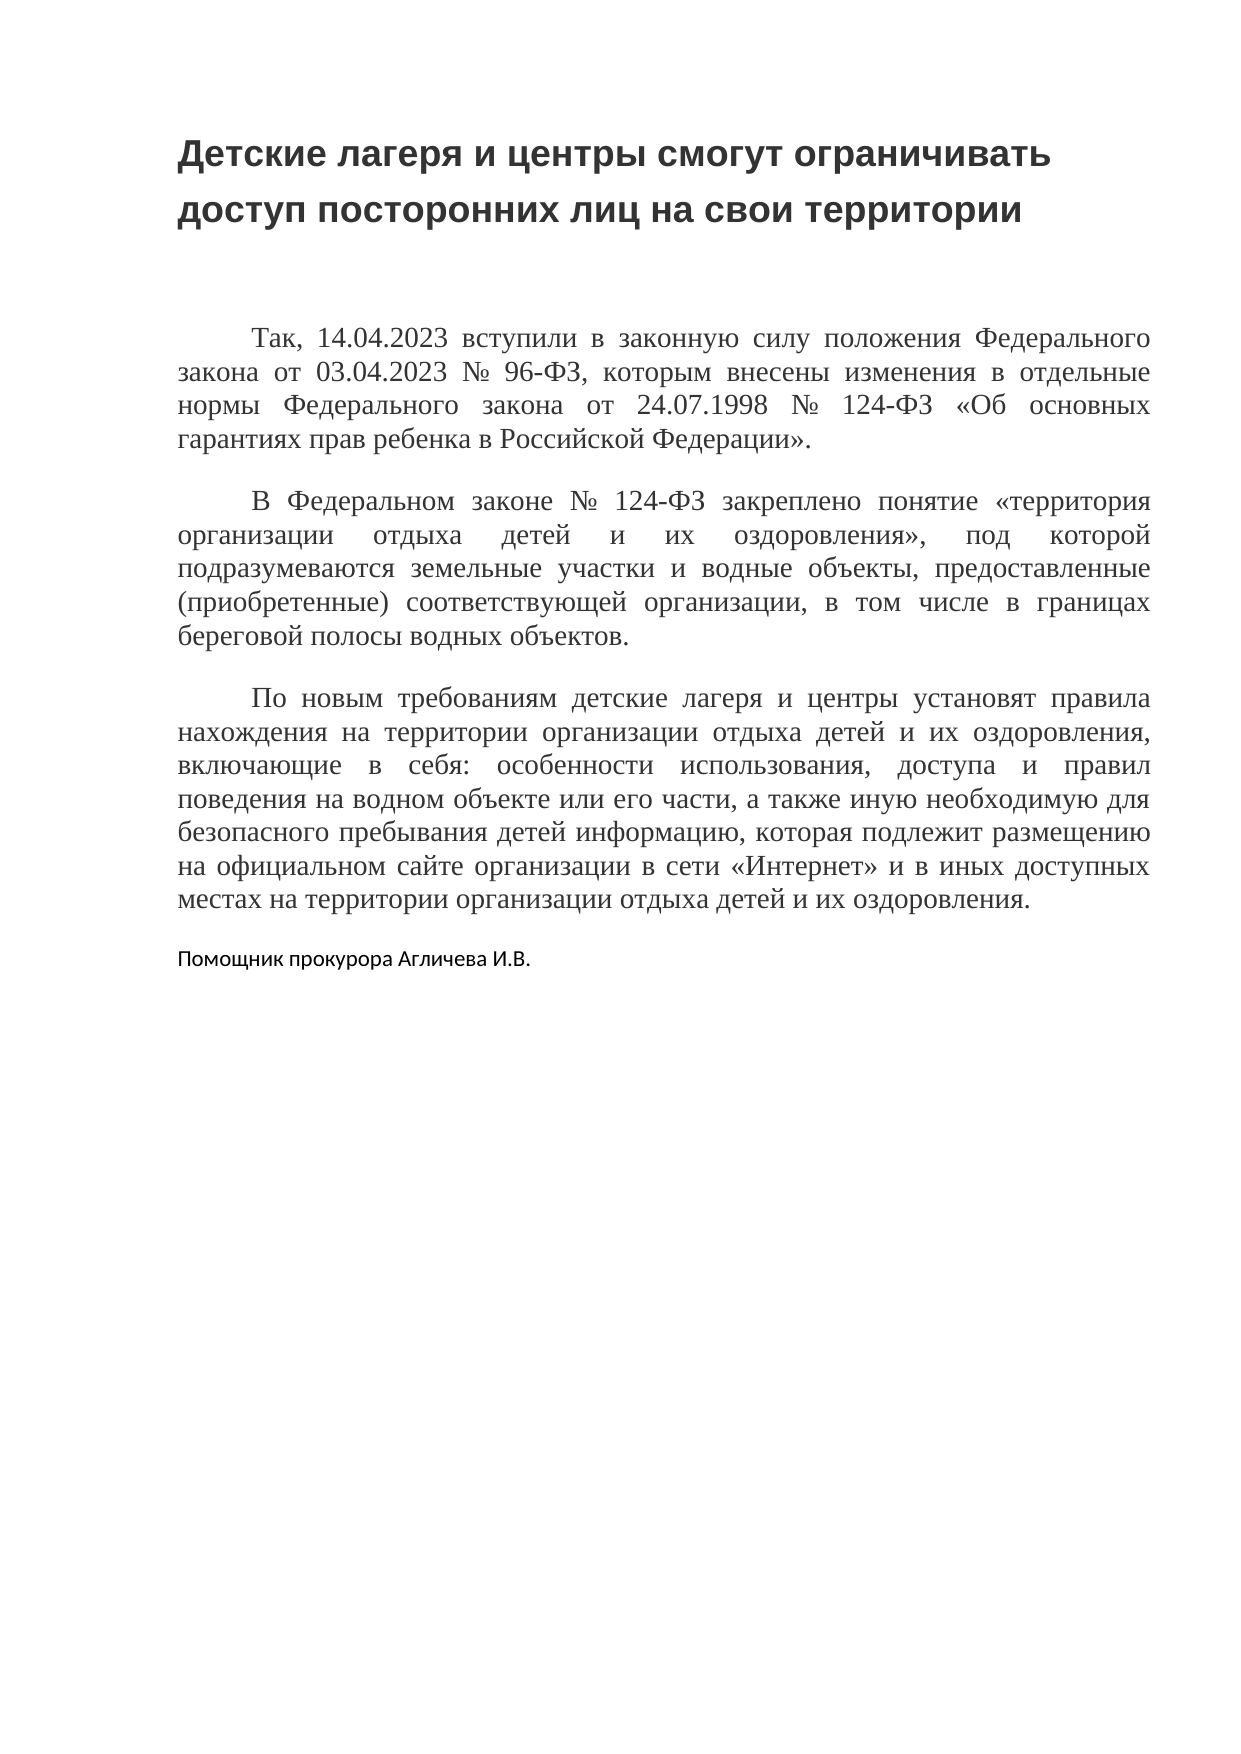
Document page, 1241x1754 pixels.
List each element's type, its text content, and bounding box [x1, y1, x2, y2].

text По новым требованиям детские лагеря и центры установят правила нахождения на территории организации отдыха детей и их оздоровления, включающие в себя: особенности использования, доступа и правил поведения на водном объекте или его части, а также иную необходимую для безопасного пребывания детей информацию, которая подлежит размещению на официальном сайте организации в сети «Интернет» и в иных доступных местах на территории организации отдыха детей и их оздоровления. [177, 680, 1152, 915]
text Детские лагеря и центры смогут ограничивать доступ посторонних лиц на свои территории [177, 118, 1152, 231]
text В Федеральном законе № 124-ФЗ закреплено понятие «территория организации отдыха детей и их оздоровления», под которой подразумеваются земельные участки и водные объекты, предоставленные (приобретенные) соответствующей организации, в том числе в границах береговой полосы водных объектов. [177, 483, 1152, 651]
text Так, 14.04.2023 вступили в законную силу положения Федерального закона от 03.04.2023 № 96-ФЗ, которым внесены изменения в отдельные нормы Федерального закона от 24.07.1998 № 124-ФЗ «Об основных гарантиях прав ребенка в Российской Федерации». [177, 320, 1152, 454]
text Помощник прокурора Агличева И.В. [177, 944, 1152, 972]
